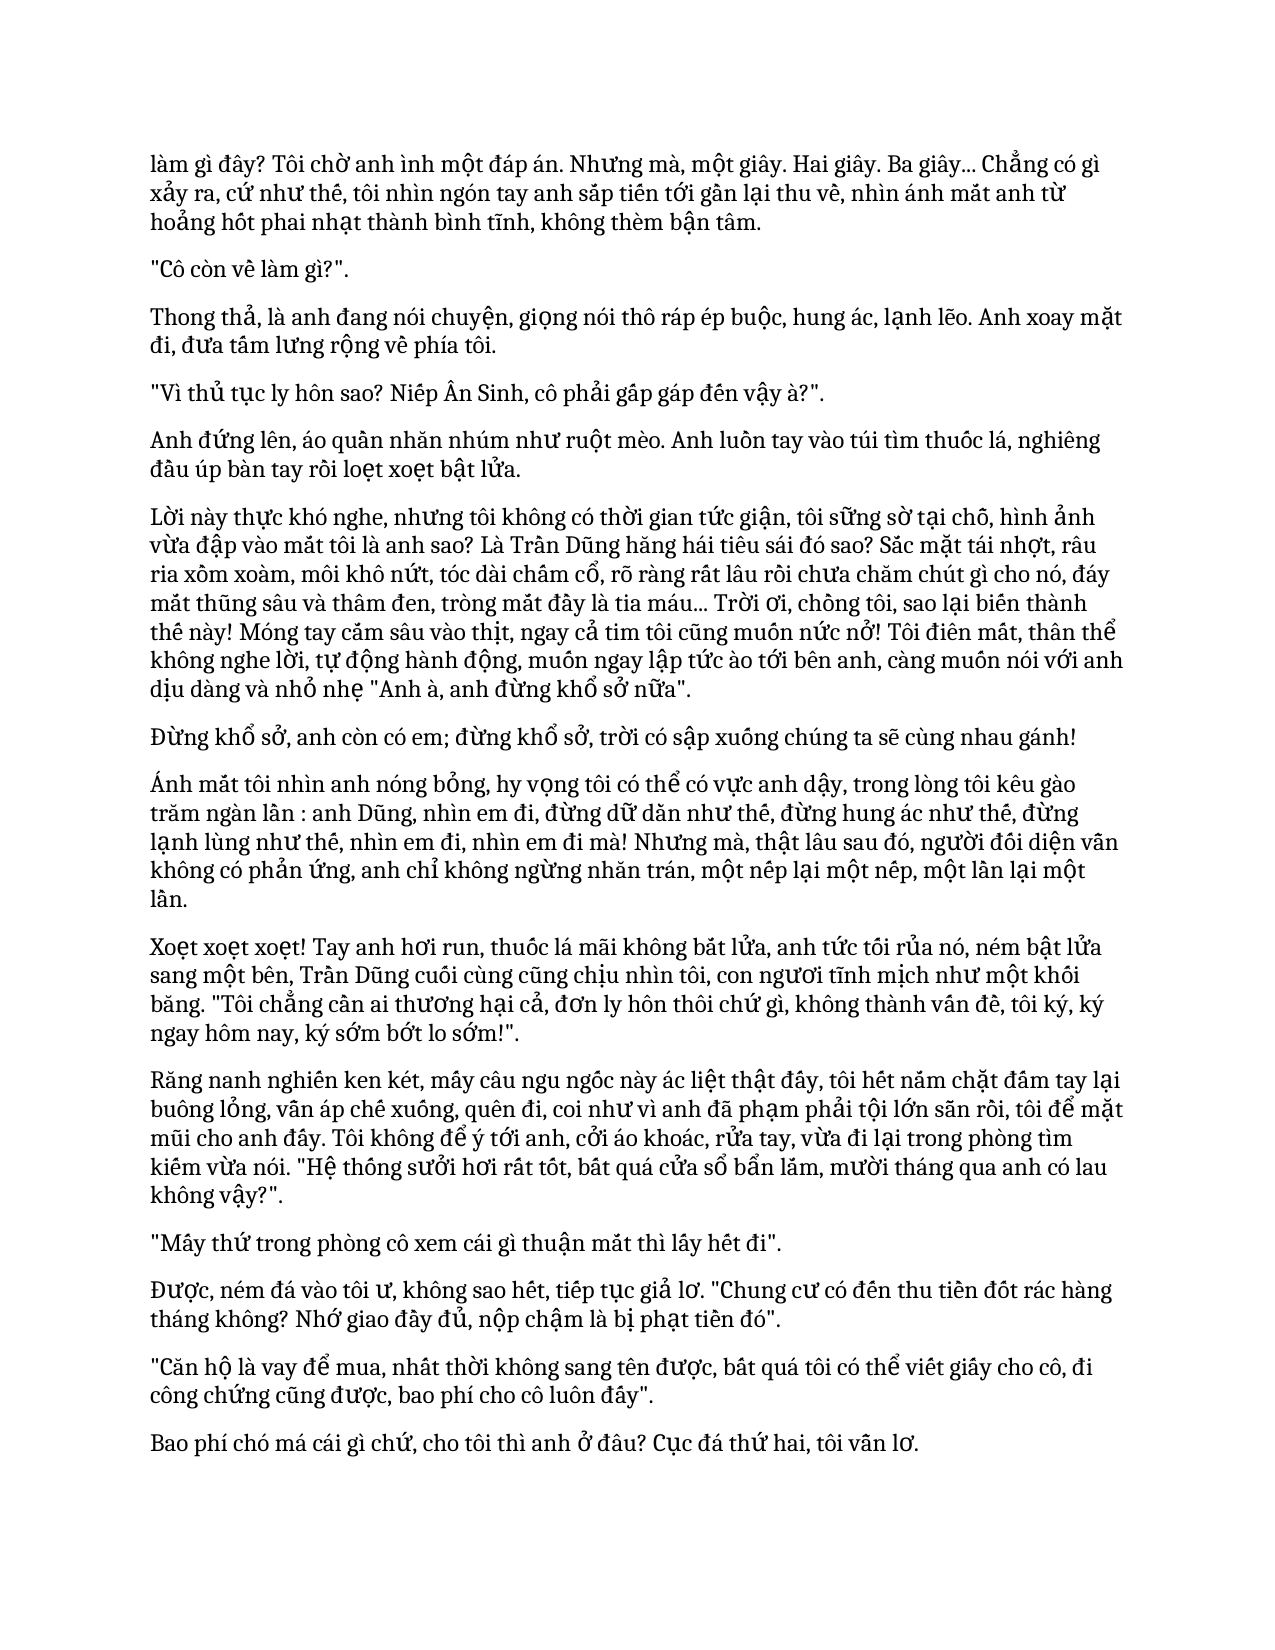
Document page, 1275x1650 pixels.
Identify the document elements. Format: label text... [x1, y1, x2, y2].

text "Mấy thứ trong phòng cô xem cái gì thuận mắt thì lấy hết đi". [150, 1229, 1125, 1257]
text Đừng khổ sở, anh còn có em; đừng khổ sở, trời có sập xuống chúng ta sẽ cùng nhau gánh! [150, 722, 1125, 751]
text Xoẹt xoẹt xoẹt! Tay anh hơi run, thuốc lá mãi không bắt lửa, anh tức tối rủa nó, ném bật lửa sang một bên, Trần Dũng cuối cùng cũng chịu nhìn tôi, con ngươi tĩnh mịch như một khối băng. "Tôi chẳng cần ai thương hại cả, đơn ly hôn thôi chứ gì, không thành vấn đề, tôi ký, ký ngay hôm nay, ký sớm bớt lo sớm!". [150, 932, 1125, 1047]
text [150, 150, 1125, 236]
text "Cô còn về làm gì?". [150, 255, 1125, 284]
text "Vì thủ tục ly hôn sao? Niếp Ân Sinh, cô phải gấp gáp đến vậy à?". [150, 379, 1125, 407]
text Răng nanh nghiến ken két, mấy câu ngu ngốc này ác liệt thật đấy, tôi hết nắm chặt đấm tay lại buông lỏng, vẫn áp chế xuống, quên đi, coi như vì anh đã phạm phải tội lớn sẵn rồi, tôi để mặt mũi cho anh đấy. Tôi không để ý tới anh, cởi áo khoác, rửa tay, vừa đi lại trong phòng tìm kiếm vừa nói. "Hệ thống sưởi hơi rất tốt, bất quá cửa sổ bẩn lắm, mười tháng qua anh có lau không vậy?". [150, 1066, 1125, 1210]
text Anh đứng lên, áo quần nhăn nhúm như ruột mèo. Anh luồn tay vào túi tìm thuốc lá, nghiêng đầu úp bàn tay rồi loẹt xoẹt bật lửa. [150, 426, 1125, 484]
text Ánh mắt tôi nhìn anh nóng bỏng, hy vọng tôi có thể có vực anh dậy, trong lòng tôi kêu gào trăm ngàn lần : anh Dũng, nhìn em đi, đừng dữ dằn như thế, đừng hung ác như thế, đừng lạnh lùng như thế, nhìn em đi, nhìn em đi mà! Nhưng mà, thật lâu sau đó, người đối diện vẫn không có phản ứng, anh chỉ không ngừng nhăn trán, một nếp lại một nếp, một lần lại một lần. [150, 770, 1125, 914]
text "Căn hộ là vay để mua, nhất thời không sang tên được, bất quá tôi có thể viết giấy cho cô, đi công chứng cũng được, bao phí cho cô luôn đấy". [150, 1352, 1125, 1410]
text Lời này thực khó nghe, nhưng tôi không có thời gian tức giận, tôi sững sờ tại chỗ, hình ảnh vừa đập vào mắt tôi là anh sao? Là Trần Dũng hăng hái tiêu sái đó sao? Sắc mặt tái nhợt, râu ria xồm xoàm, môi khô nứt, tóc dài chấm cổ, rõ ràng rất lâu rồi chưa chăm chút gì cho nó, đáy mắt thũng sâu và thâm đen, tròng mắt đầy là tia máu... Trời ơi, chồng tôi, sao lại biến thành thế này! Móng tay cắm sâu vào thịt, ngay cả tim tôi cũng muốn nức nở! Tôi điên mất, thân thể không nghe lời, tự động hành động, muốn ngay lập tức ào tới bên anh, càng muốn nói với anh dịu dàng và nhỏ nhẹ "Anh à, anh đừng khổ sở nữa". [150, 502, 1125, 704]
text Được, ném đá vào tôi ư, không sao hết, tiếp tục giả lơ. "Chung cư có đến thu tiền đốt rác hàng tháng không? Nhớ giao đầy đủ, nộp chậm là bị phạt tiền đó". [150, 1276, 1125, 1334]
text Thong thả, là anh đang nói chuyện, giọng nói thô ráp ép buộc, hung ác, lạnh lẽo. Anh xoay mặt đi, đưa tấm lưng rộng về phía tôi. [150, 302, 1125, 360]
text Bao phí chó má cái gì chứ, cho tôi thì anh ở đâu? Cục đá thứ hai, tôi vẫn lơ. [150, 1429, 1125, 1457]
